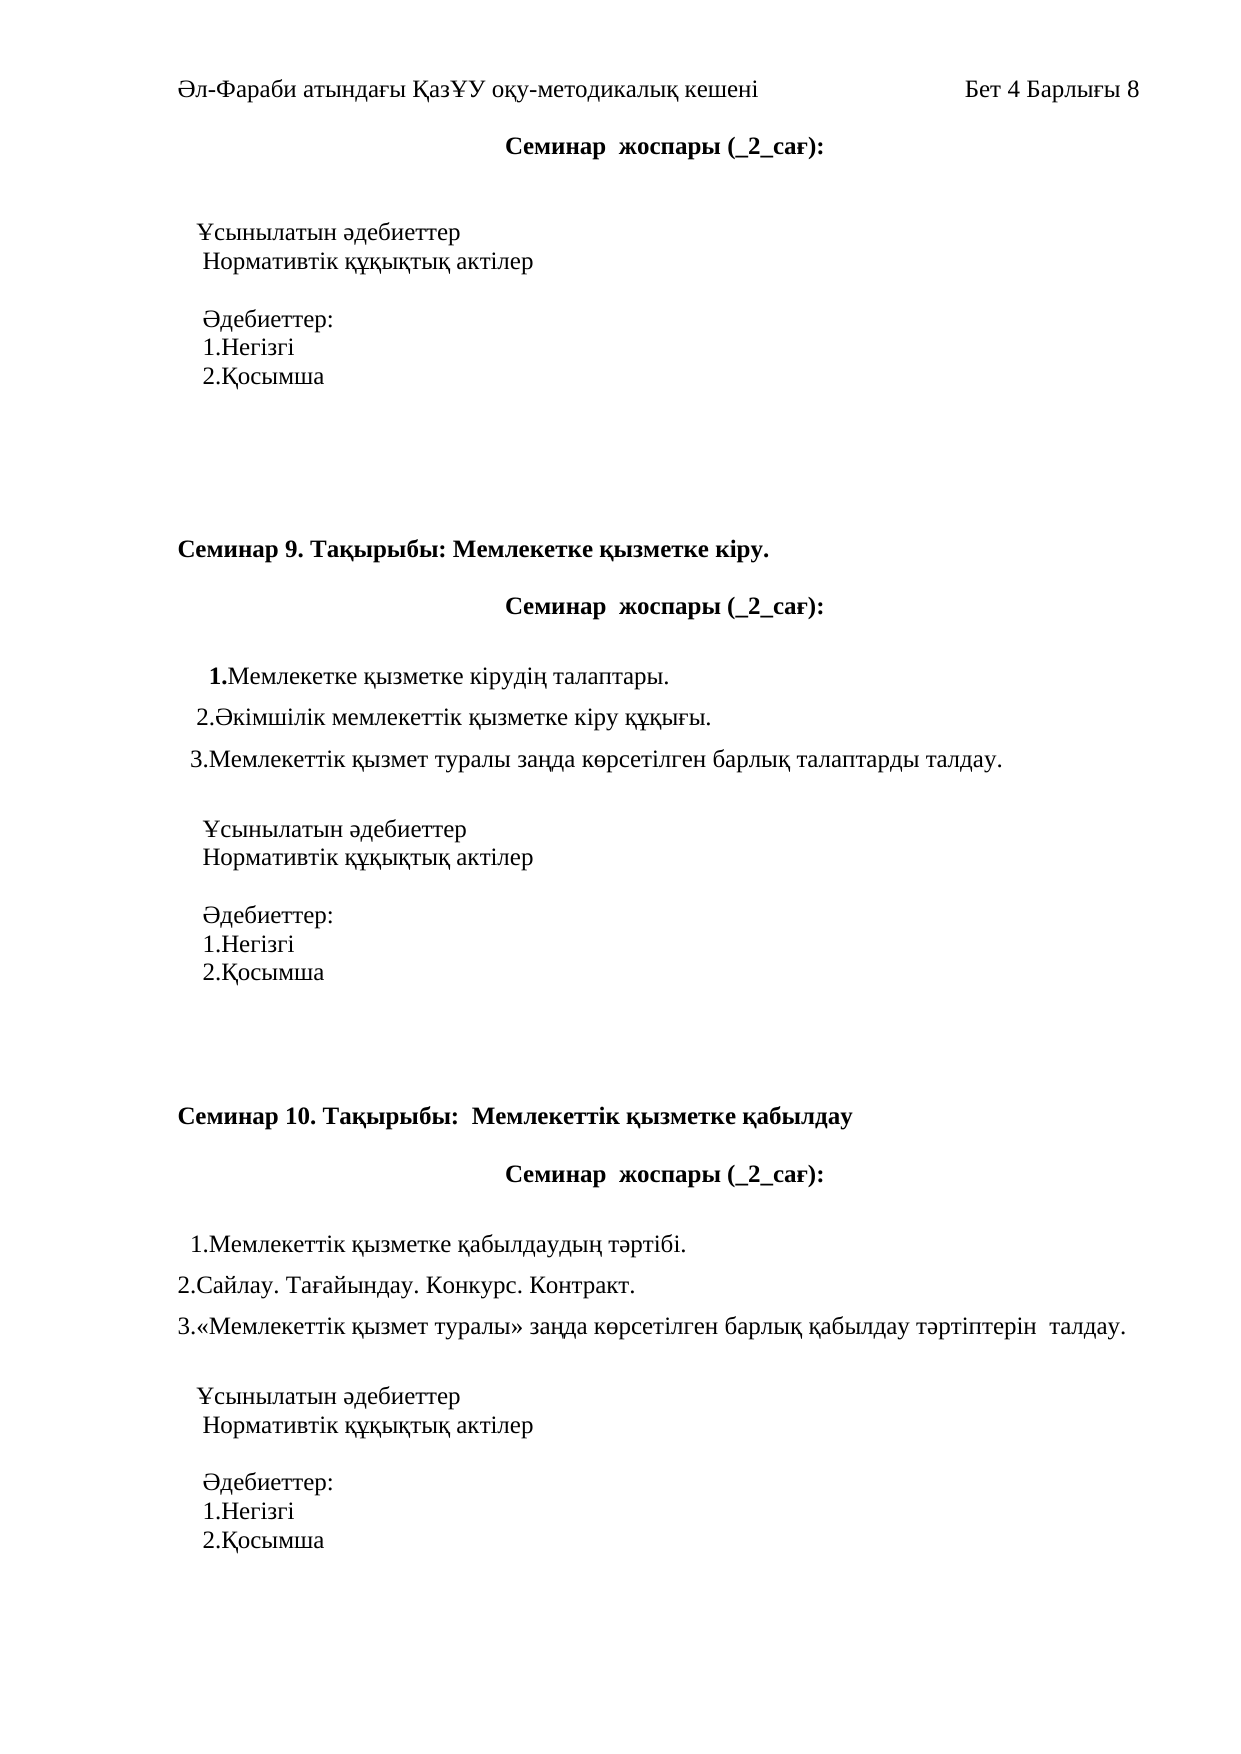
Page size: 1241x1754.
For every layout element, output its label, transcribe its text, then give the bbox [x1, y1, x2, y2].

text Әдебиеттер: [177, 900, 1152, 929]
text Семинар 9. Тақырыбы: Мемлекетке қызметке кіру. [177, 534, 1152, 562]
list 2.Қосымша [177, 361, 1152, 390]
list 1.Негізгі [177, 332, 1152, 361]
text Әдебиеттер: [177, 1467, 1152, 1496]
text 1.Мемлекетке қызметке кірудің талаптары. [177, 661, 1152, 690]
text Нормативтік құқықтық актілер [177, 842, 1152, 871]
list 2.Қосымша [177, 1525, 1152, 1554]
list 1.Негізгі [177, 1496, 1152, 1525]
text Семинар жоспары (_2_сағ): [177, 1159, 1152, 1187]
text Нормативтік құқықтық актілер [177, 246, 1152, 275]
text Ұсынылатын әдебиеттер [177, 814, 1152, 842]
text 2.Әкімшілік мемлекеттік қызметке кіру құқығы. [177, 702, 1152, 731]
list 2.Қосымша [177, 957, 1152, 986]
list 1.Негізгі [177, 929, 1152, 957]
text Семинар жоспары (_2_сағ): [177, 591, 1152, 620]
text Әдебиеттер: [177, 304, 1152, 332]
text Ұсынылатын әдебиеттер [177, 1381, 1152, 1410]
text Семинар жоспары (_2_сағ): [177, 131, 1152, 160]
text 3.Мемлекеттік қызмет туралы заңда көрсетілген барлық талаптарды талдау. [177, 744, 1152, 772]
text Семинар 10. Тақырыбы: Мемлекеттік қызметке қабылдау [177, 1101, 1152, 1130]
text 2.Сайлау. Тағайындау. Конкурс. Контракт. [177, 1270, 1152, 1299]
text 3.«Мемлекеттік қызмет туралы» заңда көрсетілген барлық қабылдау тәртіптерін талдау. [177, 1311, 1152, 1340]
text Нормативтік құқықтық актілер [177, 1410, 1152, 1439]
text Ұсынылатын әдебиеттер [177, 217, 1152, 246]
text 1.Мемлекеттік қызметке қабылдаудың тәртібі. [177, 1229, 1152, 1257]
